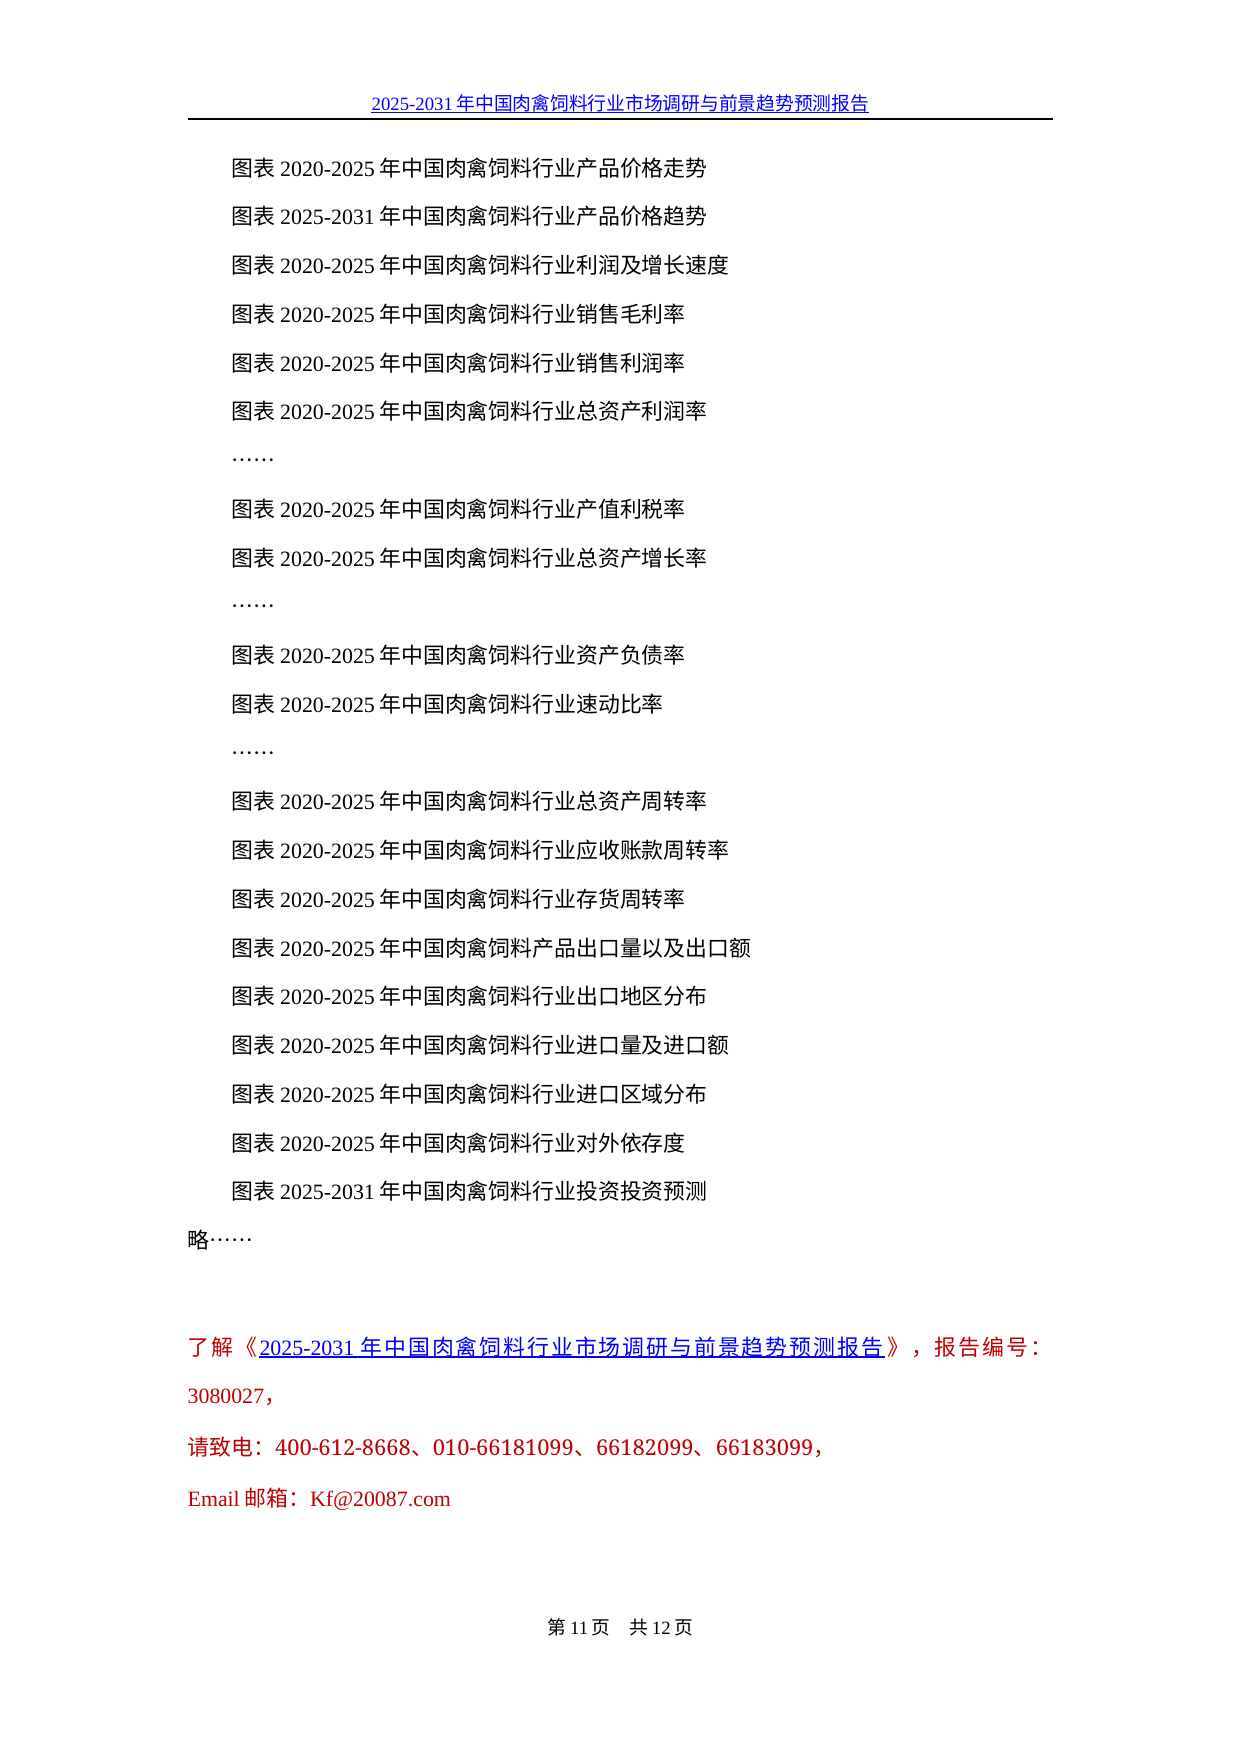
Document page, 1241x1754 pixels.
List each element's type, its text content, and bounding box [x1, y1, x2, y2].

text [187, 150, 1053, 1255]
text 了解《2025-2031年中国肉禽饲料行业市场调研与前景趋势预测报告》，报告编号：3080027， [187, 1329, 1053, 1410]
text 请致电：400-612-8668、010-66181099、66182099、66183099， [187, 1429, 1053, 1462]
text Email邮箱：Kf@20087.com [187, 1481, 1053, 1513]
